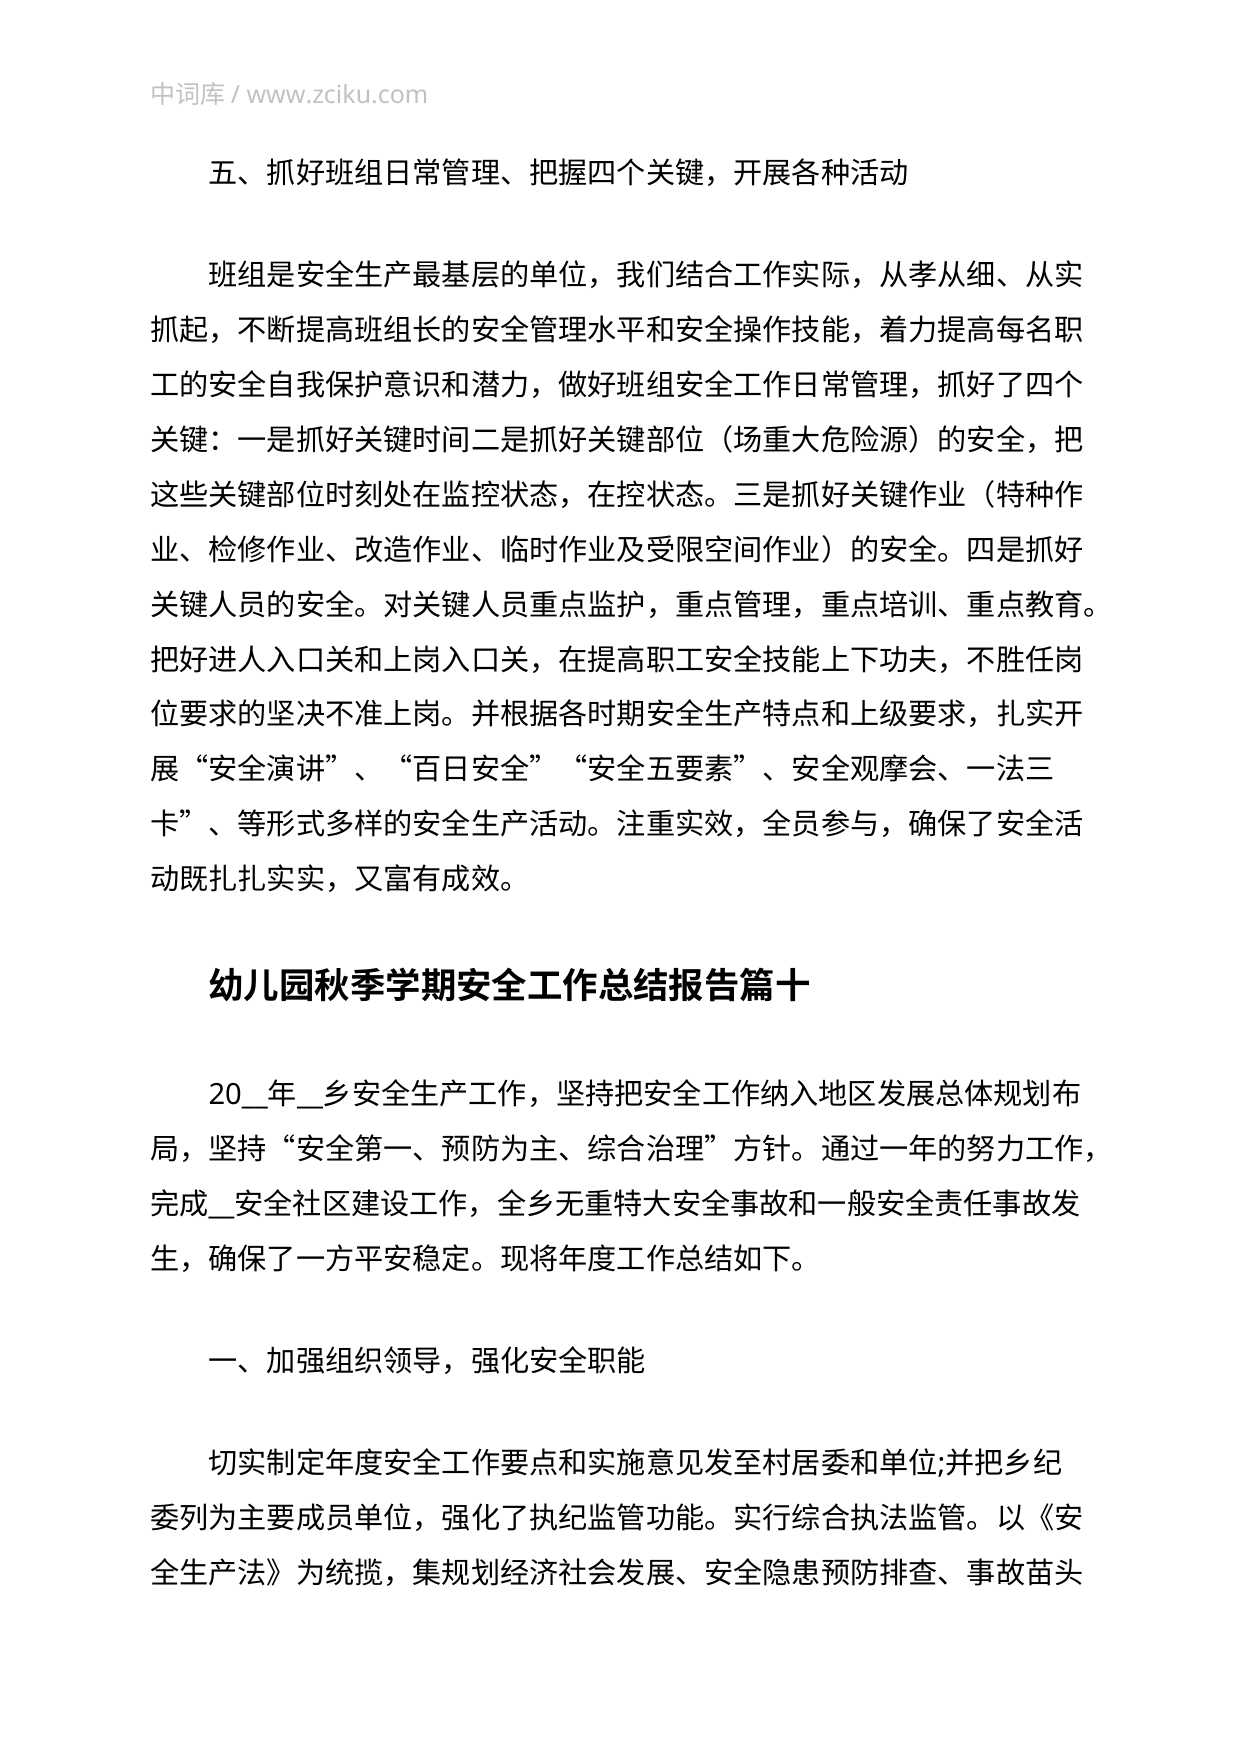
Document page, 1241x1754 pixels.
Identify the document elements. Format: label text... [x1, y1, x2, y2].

text 幼儿园秋季学期安全工作总结报告篇十 [150, 957, 1090, 1009]
text 20__年__乡安全生产工作，坚持把安全工作纳入地区发展总体规划布局，坚持“安全第一、预防为主、综合治理”方针。通过一年的努力工作，完成__安全社区建设工作，全乡无重特大安全事故和一般安全责任事故发生，确保了一方平安稳定。现将年度工作总结如下。 [150, 1071, 1090, 1278]
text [150, 1439, 1090, 1591]
text 班组是安全生产最基层的单位，我们结合工作实际，从孝从细、从实抓起，不断提高班组长的安全管理水平和安全操作技能，着力提高每名职工的安全自我保护意识和潜力，做好班组安全工作日常管理，抓好了四个关键：一是抓好关键时间二是抓好关键部位（场重大危险源）的安全，把这些关键部位时刻处在监控状态，在控状态。三是抓好关键作业（特种作业、检修作业、改造作业、临时作业及受限空间作业）的安全。四是抓好关键人员的安全。对关键人员重点监护，重点管理，重点培训、重点教育。把好进人入口关和上岗入口关，在提高职工安全技能上下功夫，不胜任岗位要求的坚决不准上岗。并根据各时期安全生产特点和上级要求，扎实开展“安全演讲”、“百日安全”“安全五要素”、安全观摩会、一法三卡”、等形式多样的安全生产活动。注重实效，全员参与，确保了安全活动既扎扎实实，又富有成效。 [150, 252, 1090, 898]
text 一、加强组织领导，强化安全职能 [150, 1337, 1090, 1380]
text 五、抓好班组日常管理、把握四个关键，开展各种活动 [150, 150, 1090, 192]
